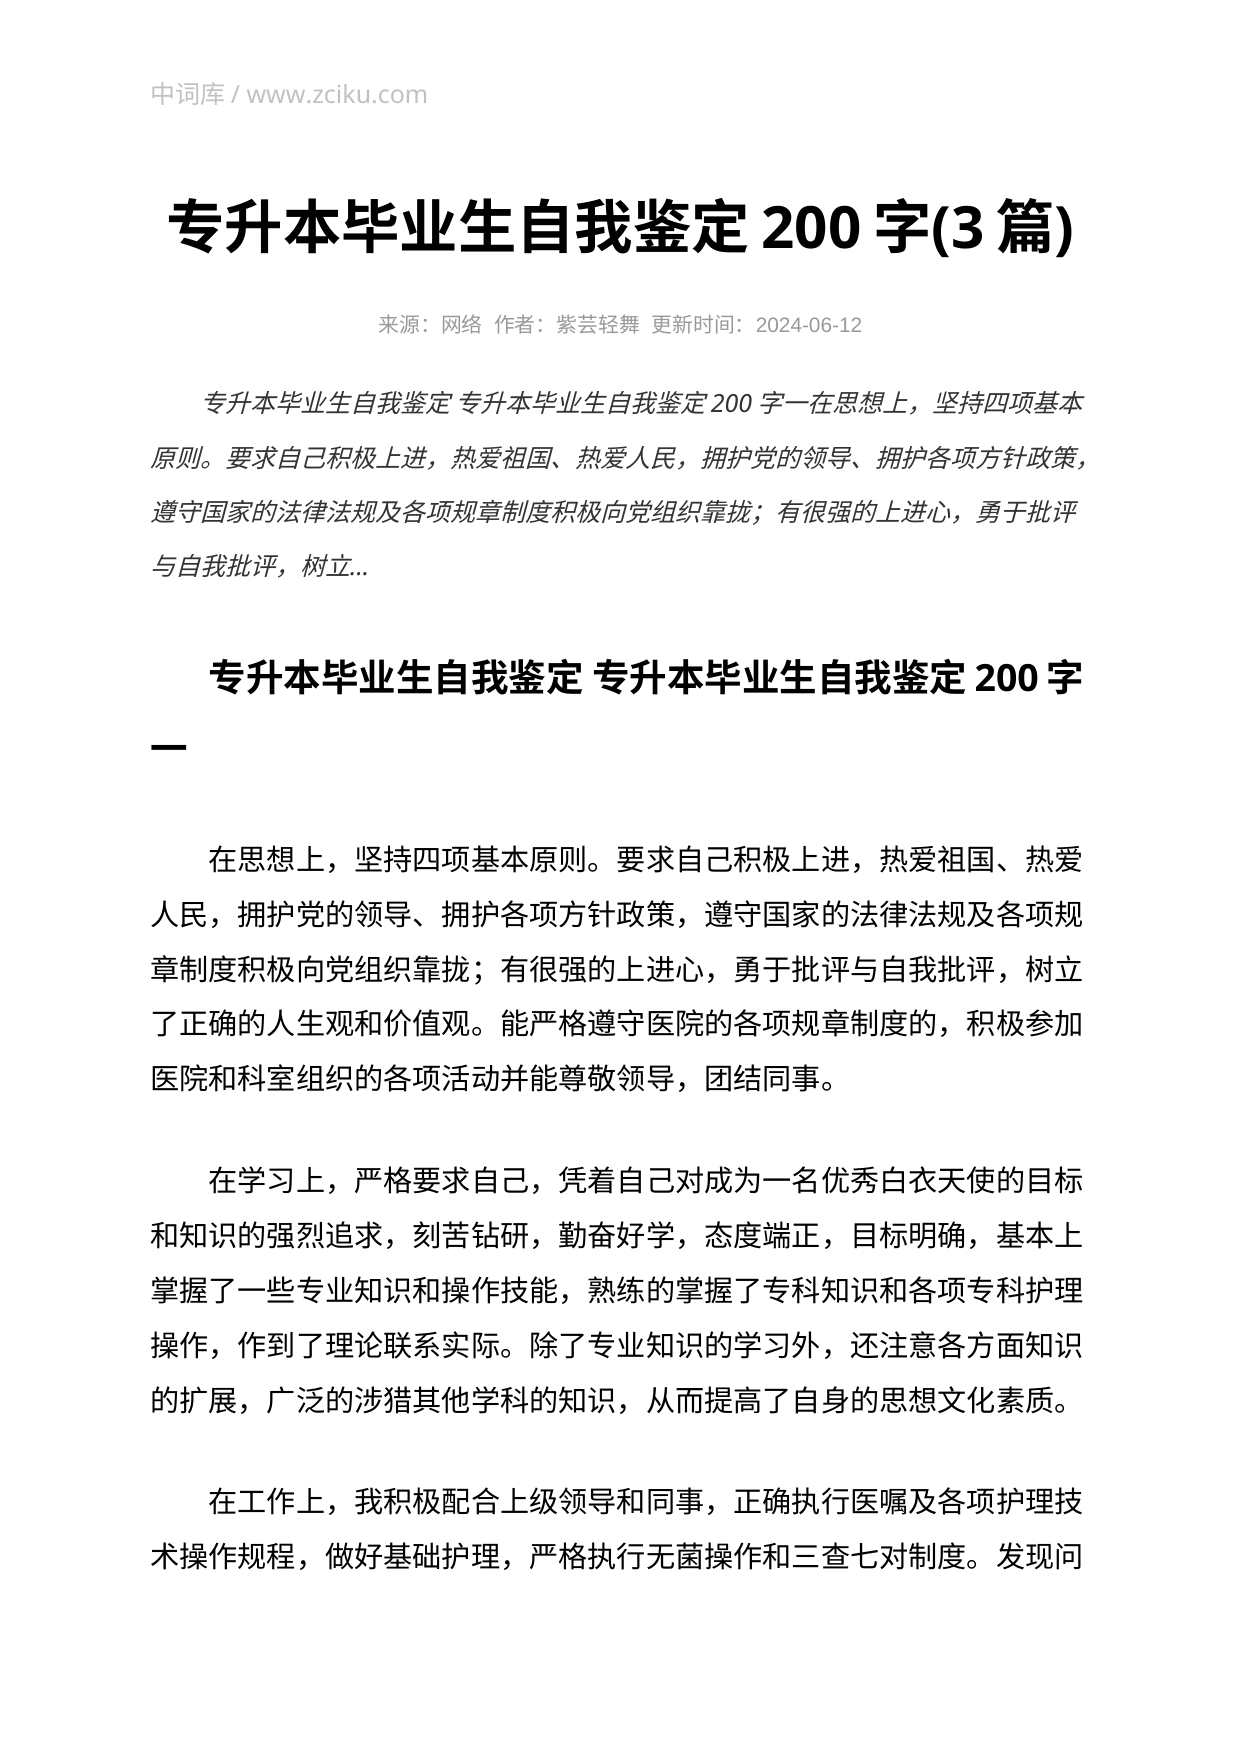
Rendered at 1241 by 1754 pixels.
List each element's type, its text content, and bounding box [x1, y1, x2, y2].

text 来源：网络 作者：紫芸轻舞 更新时间：2024-06-12 [150, 313, 1090, 337]
text 在学习上，严格要求自己，凭着自己对成为一名优秀白衣天使的目标和知识的强烈追求，刻苦钻研，勤奋好学，态度端正，目标明确，基本上掌握了一些专业知识和操作技能，熟练的掌握了专科知识和各项专科护理操作，作到了理论联系实际。除了专业知识的学习外，还注意各方面知识的扩展，广泛的涉猎其他学科的知识，从而提高了自身的思想文化素质。 [150, 1158, 1090, 1419]
text 在思想上，坚持四项基本原则。要求自己积极上进，热爱祖国、热爱人民，拥护党的领导、拥护各项方针政策，遵守国家的法律法规及各项规章制度积极向党组织靠拢；有很强的上进心，勇于批评与自我批评，树立了正确的人生观和价值观。能严格遵守医院的各项规章制度的，积极参加医院和科室组织的各项活动并能尊敬领导，团结同事。 [150, 836, 1090, 1098]
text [150, 1479, 1090, 1576]
subtitle 专升本毕业生自我鉴定200字(3篇) [150, 181, 1090, 266]
text 专升本毕业生自我鉴定 专升本毕业生自我鉴定200字一 [150, 648, 1090, 773]
text 专升本毕业生自我鉴定 专升本毕业生自我鉴定200字一在思想上，坚持四项基本原则。要求自己积极上进，热爱祖国、热爱人民，拥护党的领导、拥护各项方针政策，遵守国家的法律法规及各项规章制度积极向党组织靠拢；有很强的上进心，勇于批评与自我批评，树立... [150, 384, 1090, 583]
